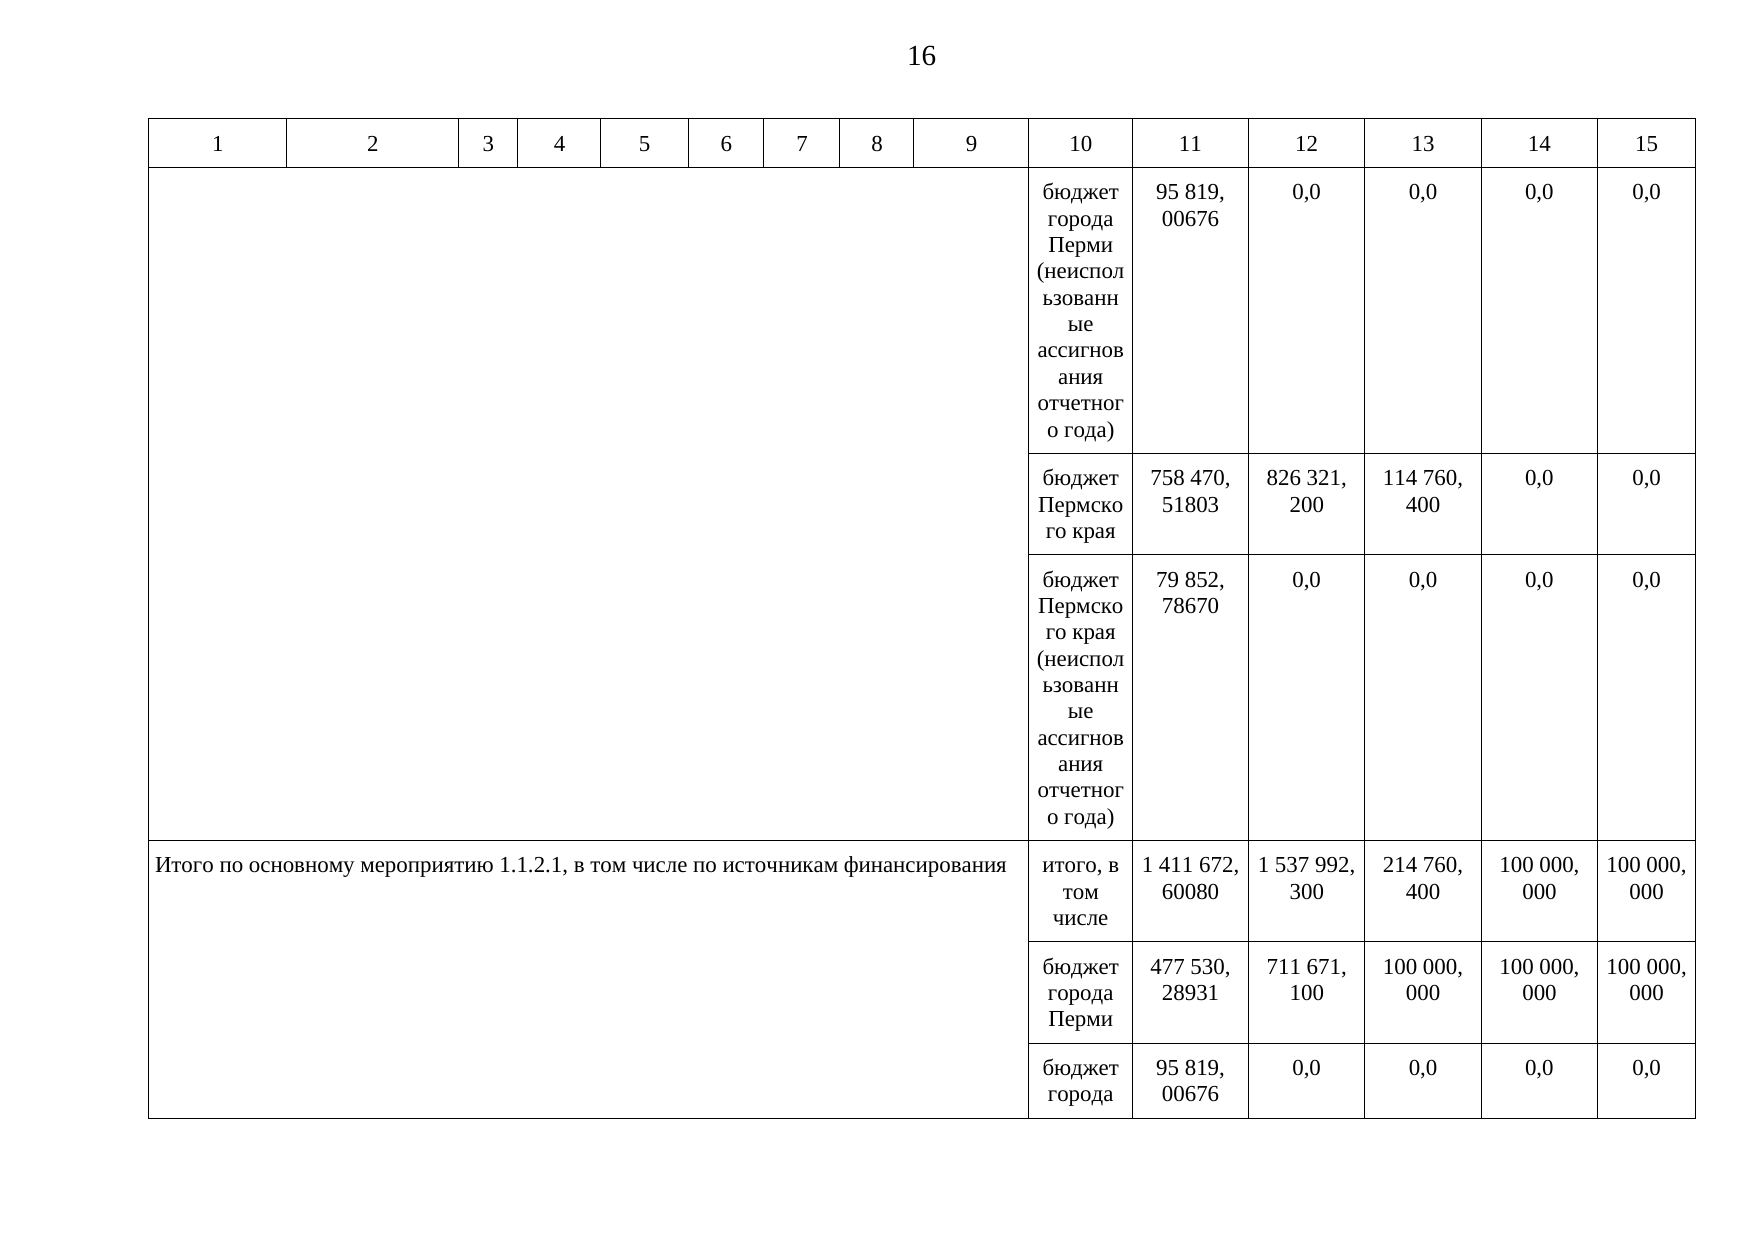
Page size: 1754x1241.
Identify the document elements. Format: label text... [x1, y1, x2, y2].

table_cell 95 819, 00676 [1133, 168, 1248, 453]
table_header 11 [1133, 119, 1248, 167]
table_cell 0,0 [1249, 1044, 1364, 1117]
table_cell бюджет города Перми [1029, 942, 1132, 1042]
table_cell итого, в том числе [1029, 841, 1132, 941]
table_cell 214 760, 400 [1365, 841, 1481, 941]
table_header 7 [764, 119, 839, 167]
table_cell 0,0 [1365, 555, 1481, 840]
table_cell Итого по основному мероприятию 1.1.2.1, в том числе по источникам финансирования [149, 841, 1028, 1117]
table_cell 1 411 672, 60080 [1133, 841, 1248, 941]
table_cell бюджет города Перми (неиспользованные ассигнования отчетного года) [1029, 168, 1132, 453]
table_cell 0,0 [1482, 1044, 1597, 1117]
table_header 1 [149, 119, 286, 167]
table_cell 477 530, 28931 [1133, 942, 1248, 1042]
table_cell 1 537 992, 300 [1249, 841, 1364, 941]
table_cell 0,0 [1598, 555, 1695, 840]
table_header 12 [1249, 119, 1364, 167]
table_cell 0,0 [1249, 168, 1364, 453]
table_cell бюджет Пермского края (неиспользованные ассигнования отчетного года) [1029, 555, 1132, 840]
table_cell 0,0 [1249, 555, 1364, 840]
table_header 14 [1482, 119, 1597, 167]
table_header 6 [689, 119, 763, 167]
table_header 9 [914, 119, 1028, 167]
table_header 3 [459, 119, 517, 167]
table_header 4 [518, 119, 600, 167]
table_cell 826 321, 200 [1249, 454, 1364, 554]
table_cell 79 852, 78670 [1133, 555, 1248, 840]
table_cell 0,0 [1482, 168, 1597, 453]
table_header 8 [840, 119, 913, 167]
table_cell 0,0 [1482, 555, 1597, 840]
table_cell 100 000, 000 [1598, 942, 1695, 1042]
table_cell 95 819, 00676 [1133, 1044, 1248, 1117]
table_cell 0,0 [1365, 1044, 1481, 1117]
table_cell бюджет Пермского края [1029, 454, 1132, 554]
table_cell 758 470, 51803 [1133, 454, 1248, 554]
table_cell 100 000, 000 [1365, 942, 1481, 1042]
table_cell 711 671, 100 [1249, 942, 1364, 1042]
table_cell 0,0 [1598, 168, 1695, 453]
table_cell 100 000, 000 [1482, 942, 1597, 1042]
table_header 10 [1029, 119, 1132, 167]
table_header 2 [287, 119, 458, 167]
table_header 13 [1365, 119, 1481, 167]
table_cell 100 000, 000 [1598, 841, 1695, 941]
table_cell 0,0 [1482, 454, 1597, 554]
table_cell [1029, 1044, 1132, 1117]
table_cell 0,0 [1365, 168, 1481, 453]
table_cell 100 000, 000 [1482, 841, 1597, 941]
table_header 15 [1598, 119, 1695, 167]
table_cell 0,0 [1598, 454, 1695, 554]
table_cell 0,0 [1598, 1044, 1695, 1117]
table_cell 114 760, 400 [1365, 454, 1481, 554]
table_header 5 [601, 119, 688, 167]
